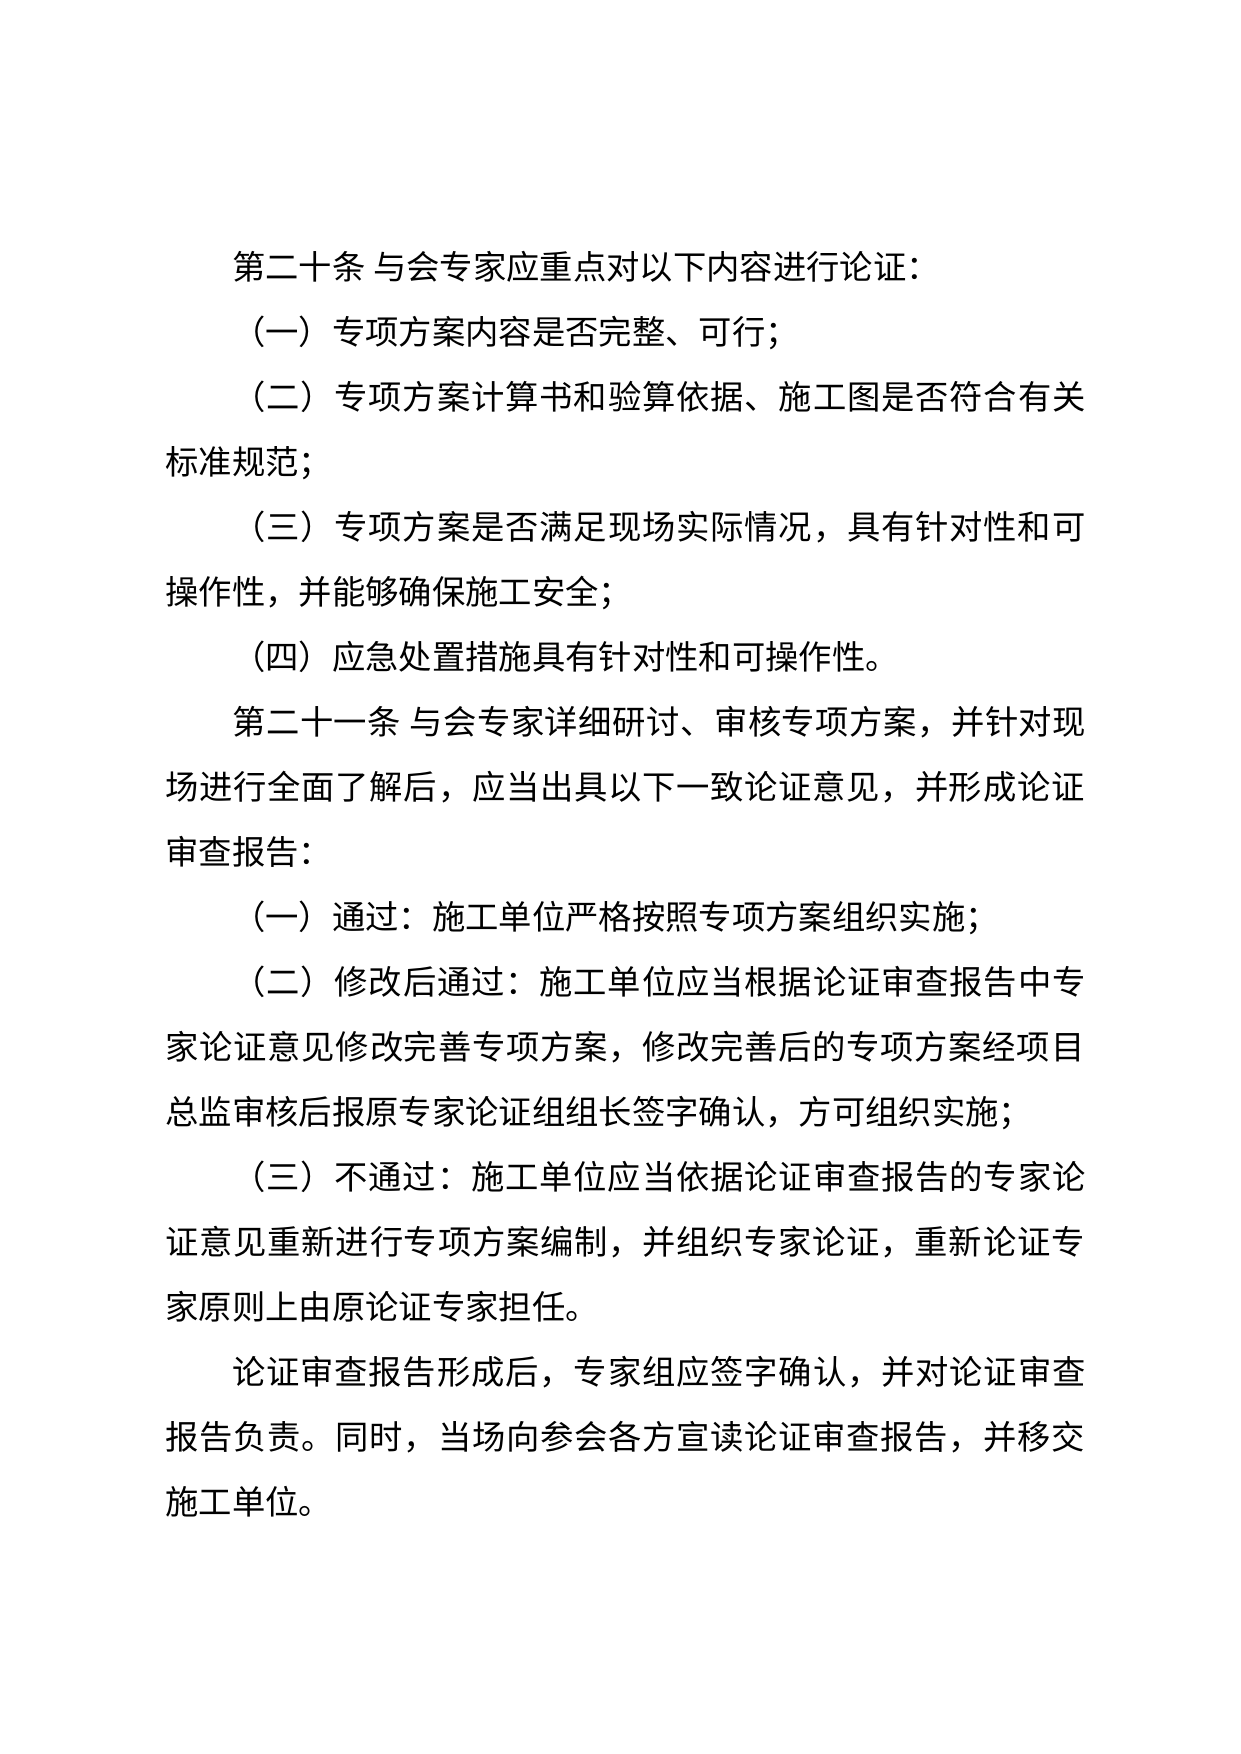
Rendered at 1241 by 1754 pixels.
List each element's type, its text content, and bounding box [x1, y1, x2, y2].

text （二）修改后通过：施工单位应当根据论证审查报告中专家论证意见修改完善专项方案，修改完善后的专项方案经项目总监审核后报原专家论证组组长签字确认，方可组织实施； [165, 948, 1087, 1143]
text （一）通过：施工单位严格按照专项方案组织实施； [165, 883, 1087, 948]
text （二）专项方案计算书和验算依据、施工图是否符合有关标准规范； [165, 363, 1087, 493]
text （三）不通过：施工单位应当依据论证审查报告的专家论证意见重新进行专项方案编制，并组织专家论证，重新论证专家原则上由原论证专家担任。 [165, 1143, 1087, 1338]
text （三）专项方案是否满足现场实际情况，具有针对性和可操作性，并能够确保施工安全； [165, 493, 1087, 623]
text 第二十条 与会专家应重点对以下内容进行论证： [165, 233, 1087, 298]
text 第二十一条 与会专家详细研讨、审核专项方案，并针对现场进行全面了解后，应当出具以下一致论证意见，并形成论证审查报告： [165, 688, 1087, 883]
text 论证审查报告形成后，专家组应签字确认，并对论证审查报告负责。同时，当场向参会各方宣读论证审查报告，并移交施工单位。 [165, 1338, 1087, 1533]
text （一）专项方案内容是否完整、可行； [165, 298, 1087, 363]
text （四）应急处置措施具有针对性和可操作性。 [165, 623, 1087, 688]
